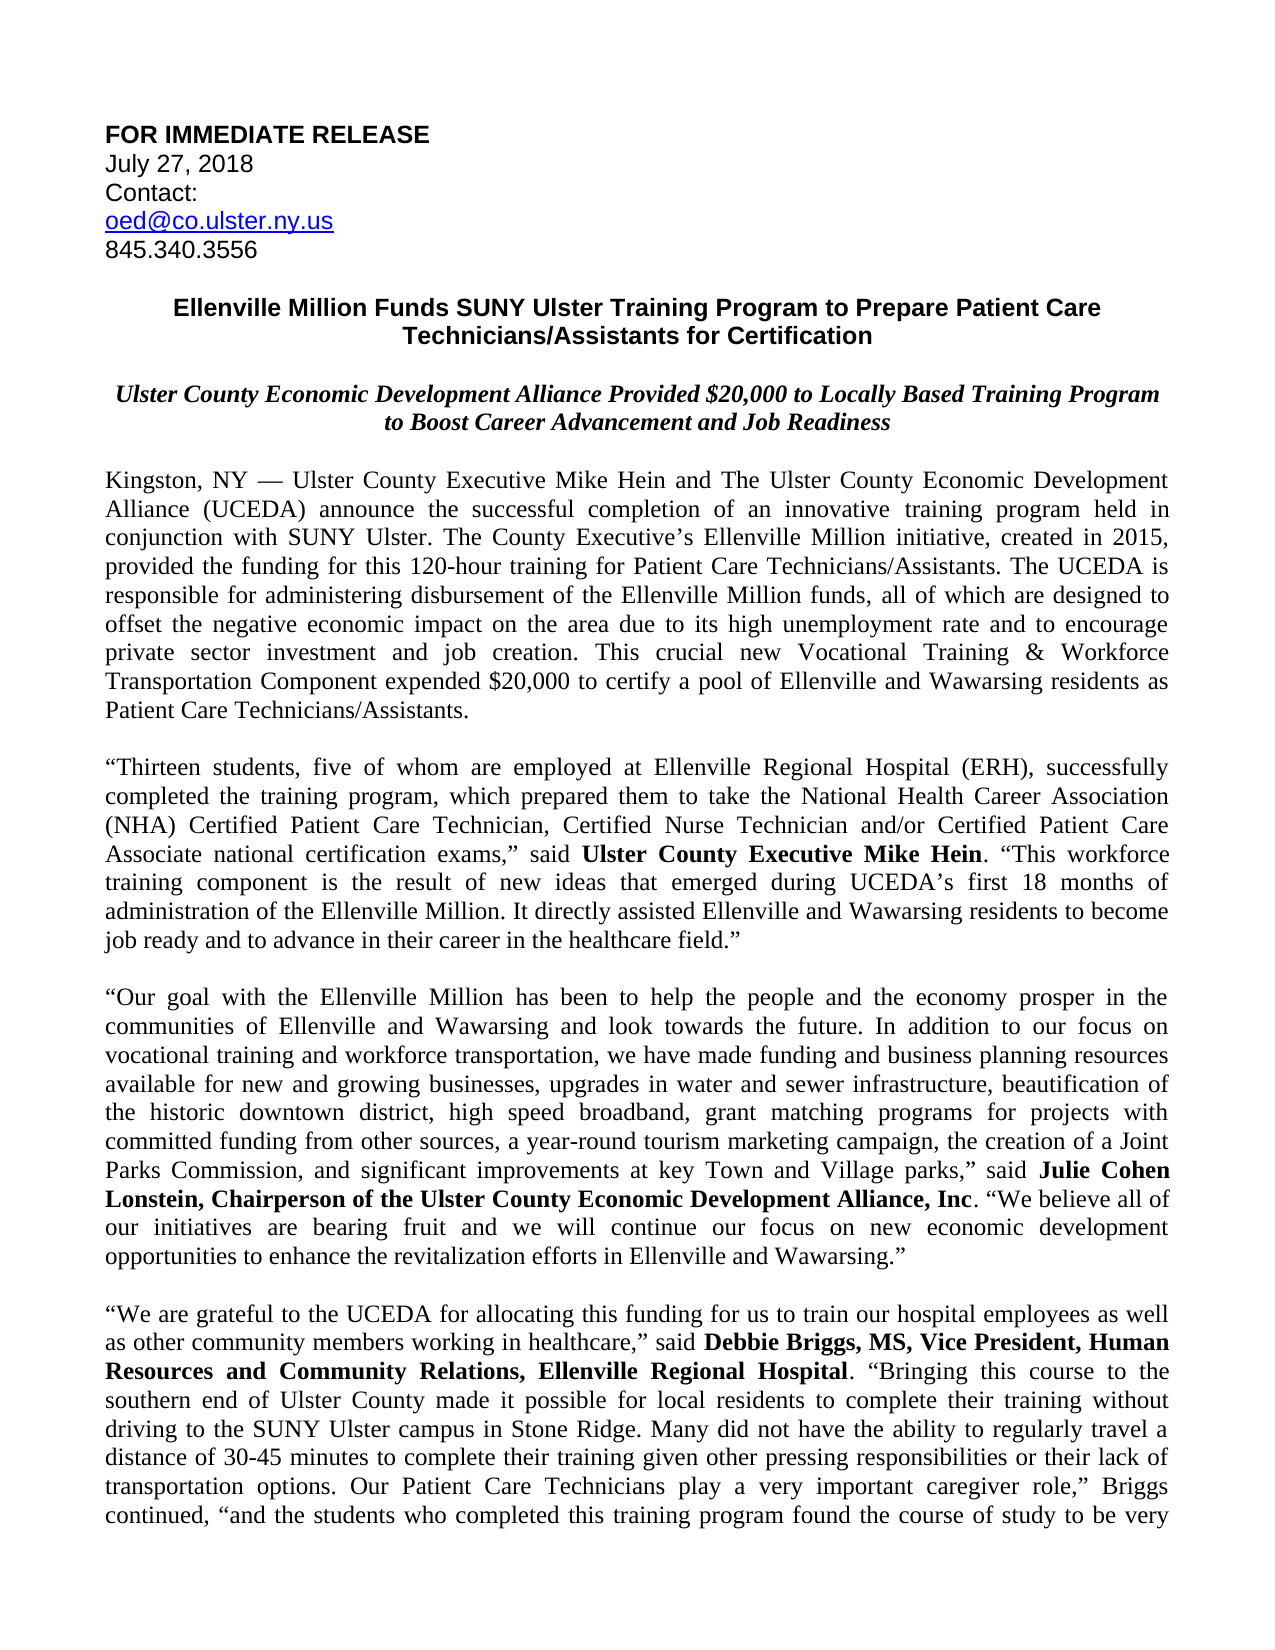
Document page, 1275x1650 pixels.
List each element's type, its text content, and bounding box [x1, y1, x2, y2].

text “Our goal with the Ellenville Million has been to help the people and the economy prosper in the communities of Ellenville and Wawarsing and look towards the future. In addition to our focus on vocational training and workforce transportation, we have made funding and business planning resources available for new and growing businesses, upgrades in water and sewer infrastructure, beautification of the historic downtown district, high speed broadband, grant matching programs for projects with committed funding from other sources, a year-round tourism marketing campaign, the creation of a Joint Parks Commission, and significant improvements at key Town and Village parks,” said Julie Cohen Lonstein, Chairperson of the Ulster County Economic Development Alliance, Inc. “We believe all of our initiatives are bearing fruit and we will continue our focus on new economic development opportunities to enhance the revitalization efforts in Ellenville and Wawarsing.” [105, 982, 1170, 1270]
text 845.340.3556 [105, 235, 1170, 264]
text Kingston, NY — Ulster County Executive Mike Hein and The Ulster County Economic Development Alliance (UCEDA) announce the successful completion of an innovative training program held in conjunction with SUNY Ulster. The County Executive’s Ellenville Million initiative, created in 2015, provided the funding for this 120-hour training for Patient Care Technicians/Assistants. The UCEDA is responsible for administering disbursement of the Ellenville Million funds, all of which are designed to offset the negative economic impact on the area due to its high unemployment rate and to encourage private sector investment and job creation. This crucial new Vocational Training & Workforce Transportation Component expended $20,000 to certify a pool of Ellenville and Wawarsing residents as Patient Care Technicians/Assistants. [105, 465, 1170, 724]
text Contact: [105, 177, 1170, 206]
text Ulster County Economic Development Alliance Provided $20,000 to Locally Based Training Program to Boost Career Advancement and Job Readiness [105, 379, 1170, 436]
text Ellenville Million Funds SUNY Ulster Training Program to Prepare Patient Care Technicians/Assistants for Certification [105, 292, 1170, 350]
text FOR IMMEDIATE RELEASE [105, 120, 1170, 149]
text oed@co.ulster.ny.us [105, 206, 1170, 235]
text July 27, 2018 [105, 149, 1170, 177]
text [105, 1299, 1170, 1529]
text “Thirteen students, five of whom are employed at Ellenville Regional Hospital (ERH), successfully completed the training program, which prepared them to take the National Health Career Association (NHA) Certified Patient Care Technician, Certified Nurse Technician and/or Certified Patient Care Associate national certification exams,” said Ulster County Executive Mike Hein. “This workforce training component is the result of new ideas that emerged during UCEDA’s first 18 months of administration of the Ellenville Million. It directly assisted Ellenville and Wawarsing residents to become job ready and to advance in their career in the healthcare field.” [105, 752, 1170, 954]
